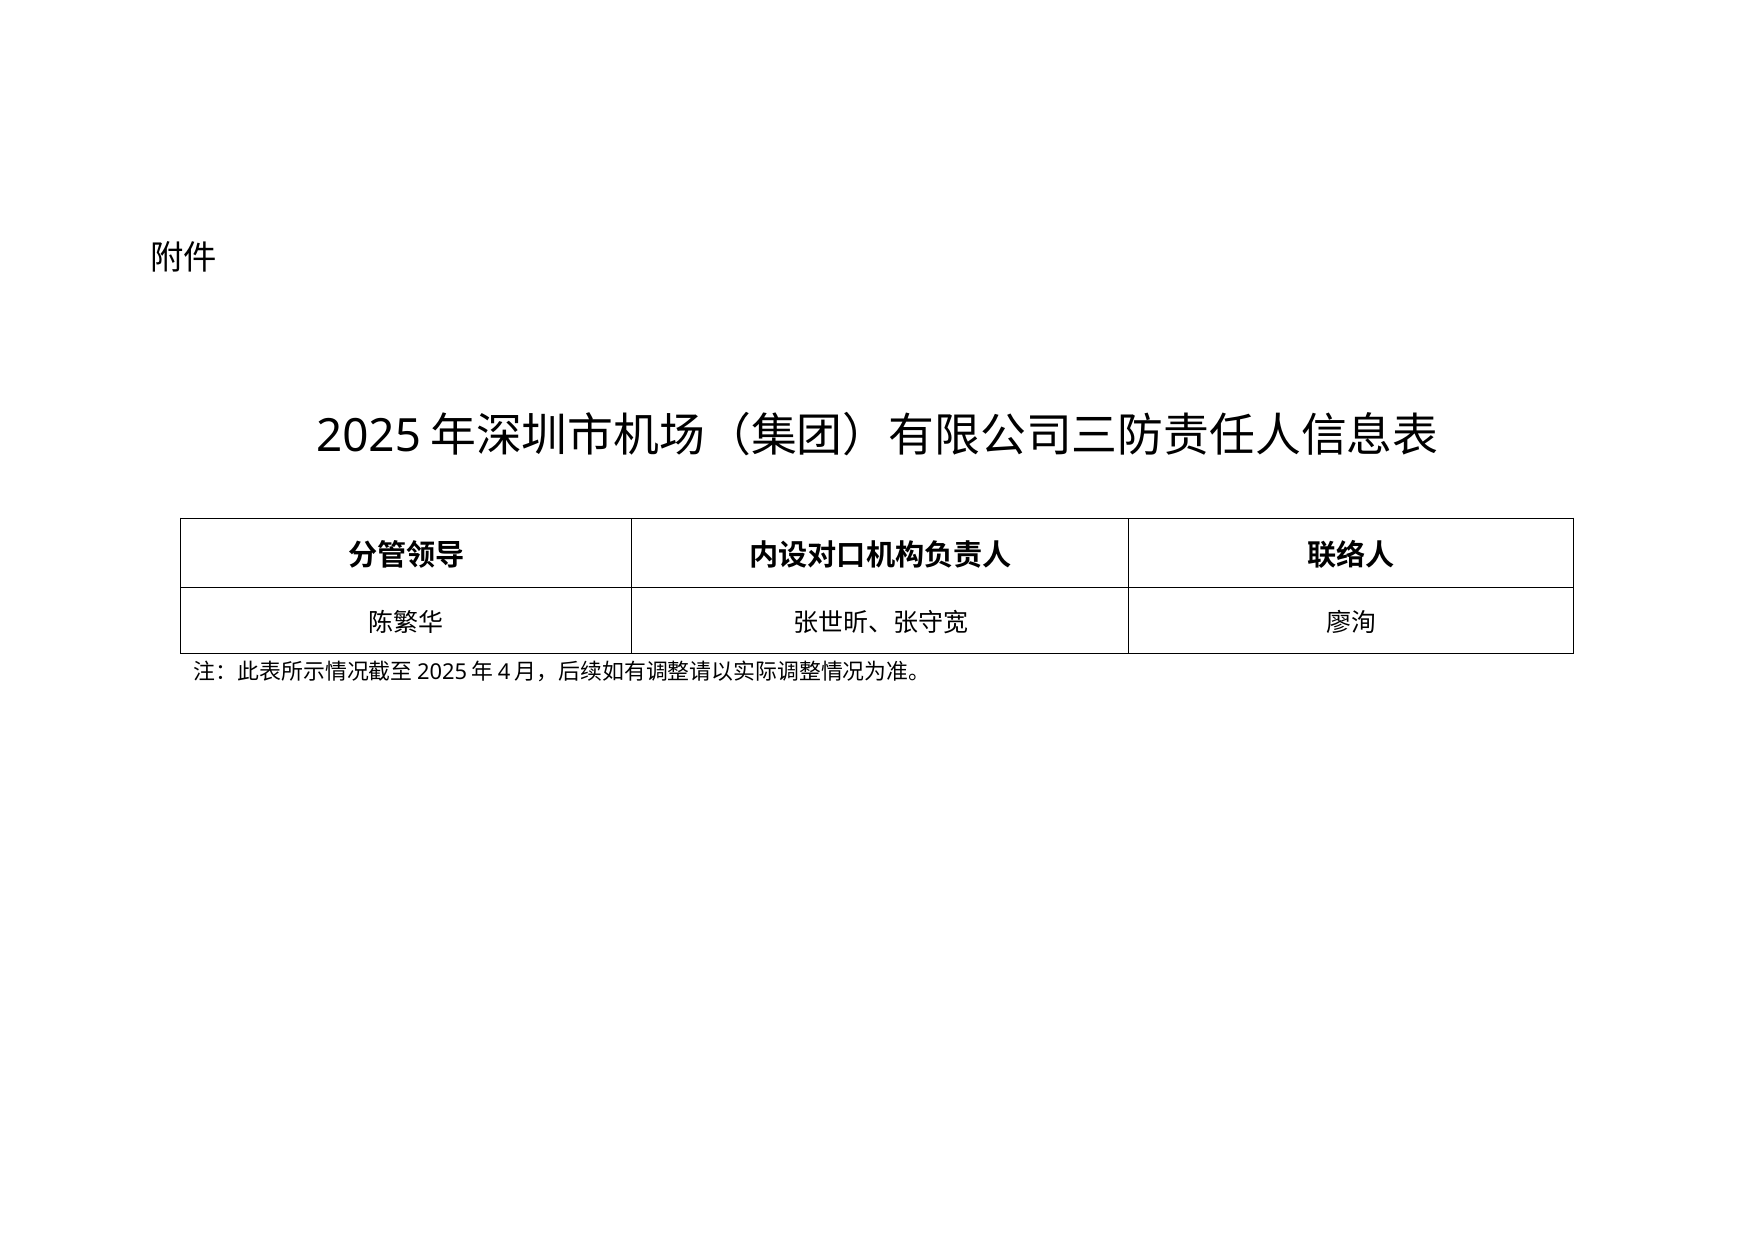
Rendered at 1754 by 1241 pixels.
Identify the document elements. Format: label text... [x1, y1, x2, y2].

table_cell 张世昕、张守宽 [632, 588, 1128, 653]
table_header 联络人 [1129, 519, 1573, 587]
table_header 分管领导 [181, 519, 631, 587]
table_cell 廖洵 [1129, 588, 1573, 653]
text 注：此表所示情况截至2025年4月，后续如有调整请以实际调整情况为准。 [150, 654, 1604, 686]
table_cell 陈繁华 [181, 588, 631, 653]
table_header 内设对口机构负责人 [632, 519, 1128, 587]
text 附件 [150, 223, 1604, 288]
text 2025年深圳市机场（集团）有限公司三防责任人信息表 [150, 383, 1604, 480]
